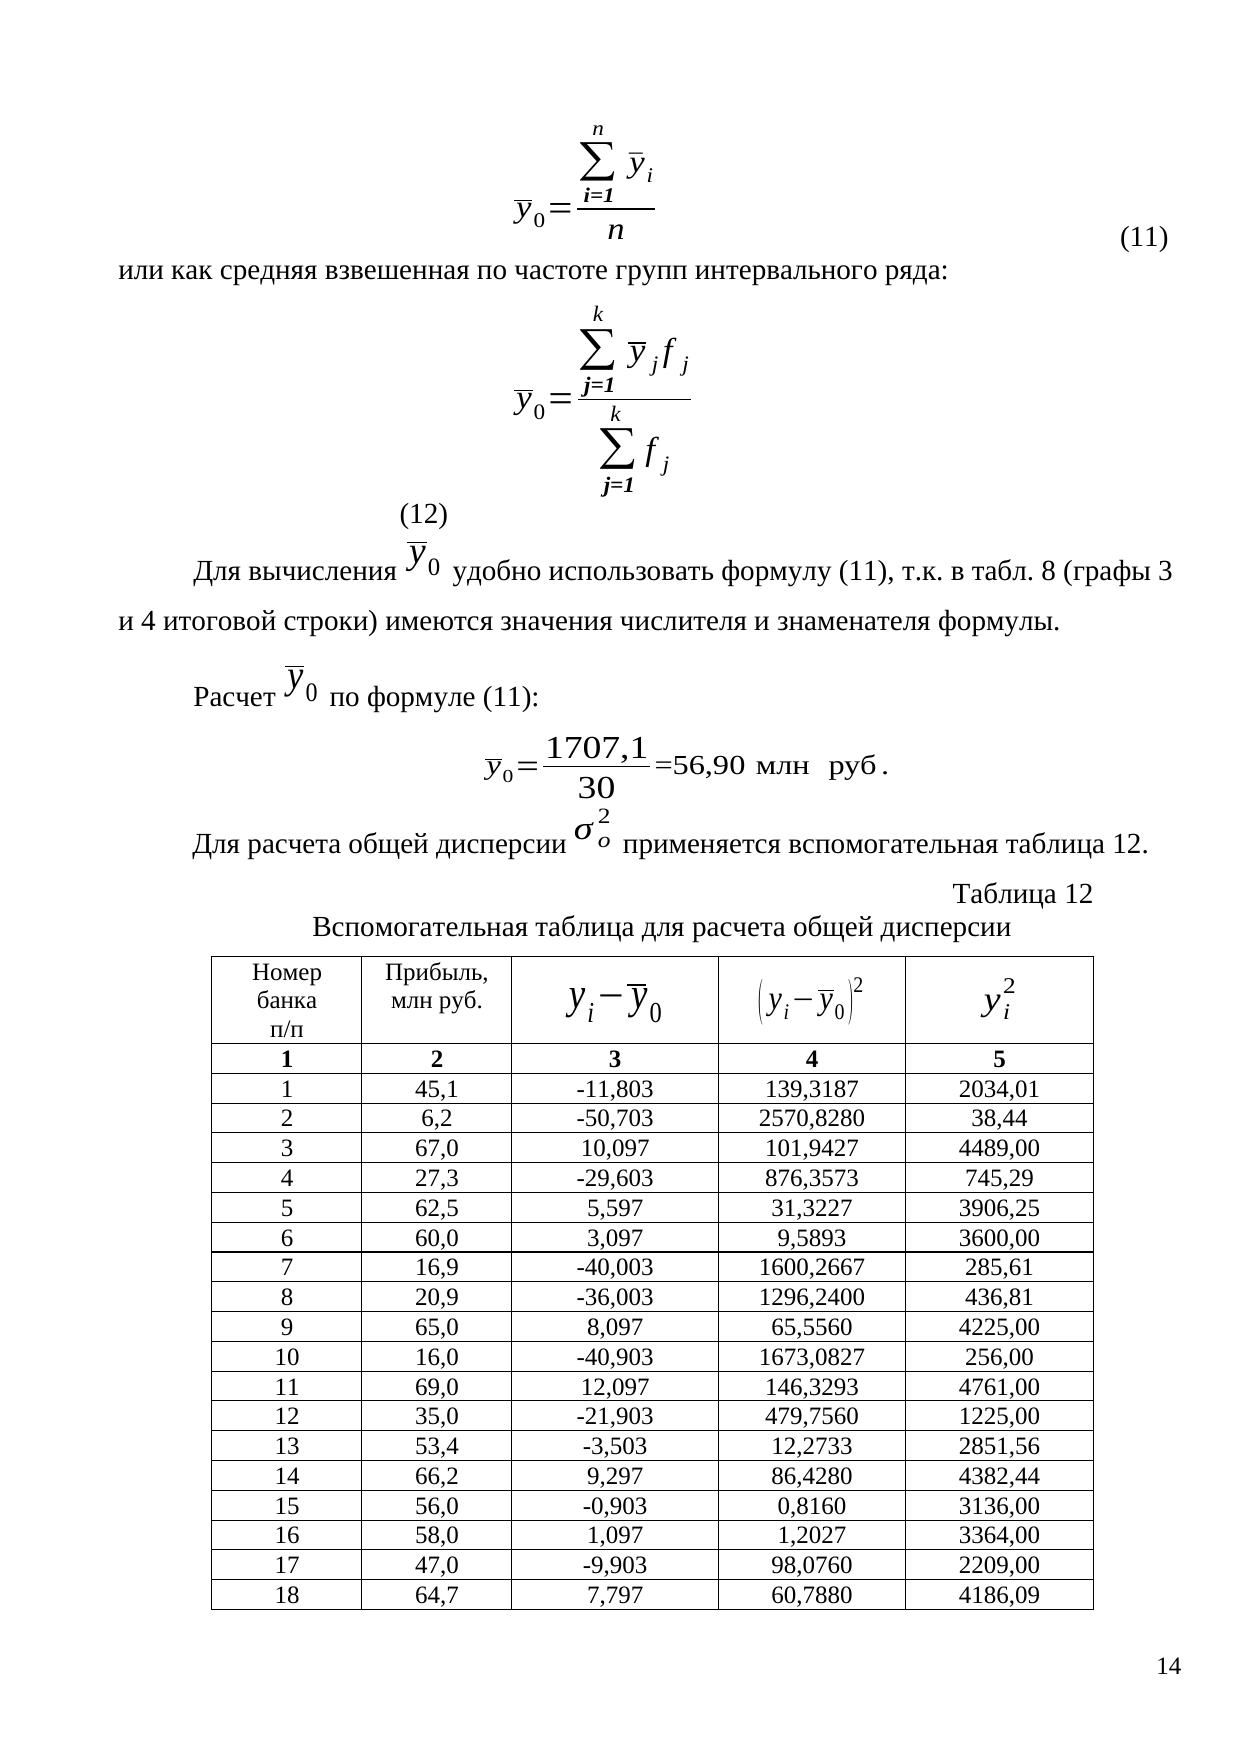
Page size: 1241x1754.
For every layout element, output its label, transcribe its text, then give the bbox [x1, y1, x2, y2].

table_cell 13 [212, 1431, 361, 1460]
table_cell 3,097 [512, 1223, 718, 1251]
table_cell 98,0760 [719, 1550, 905, 1579]
table_cell 5,597 [512, 1193, 718, 1222]
table_cell 4 [719, 1044, 905, 1073]
table_cell 60,7880 [719, 1580, 905, 1609]
text или как средняя взвешенная по частоте групп интервального ряда: [118, 252, 1181, 286]
table_cell 4761,00 [906, 1372, 1093, 1400]
table_cell 9 [212, 1312, 361, 1341]
table_cell 6 [212, 1223, 361, 1251]
table_cell 47,0 [362, 1550, 511, 1579]
table_cell 3 [512, 1044, 718, 1073]
table_cell 2034,01 [906, 1074, 1093, 1102]
table_cell 60,0 [362, 1223, 511, 1251]
text Таблица 12 [43, 876, 1093, 909]
table_header [719, 957, 905, 1043]
table_cell 67,0 [362, 1133, 511, 1162]
table_cell 2209,00 [906, 1550, 1093, 1579]
table_cell 64,7 [362, 1580, 511, 1609]
table_header Номер банка п/п [212, 957, 361, 1043]
table_cell 745,29 [906, 1163, 1093, 1192]
table_cell 3 [212, 1133, 361, 1162]
table_cell 436,81 [906, 1282, 1093, 1311]
table_cell 8,097 [512, 1312, 718, 1341]
table_cell 58,0 [362, 1521, 511, 1549]
table_cell 1 [212, 1074, 361, 1102]
table_cell 2570,8280 [719, 1104, 905, 1132]
table_cell 1 [212, 1044, 361, 1073]
table_header Прибыль, млн руб. [362, 957, 511, 1043]
table_cell 14 [212, 1461, 361, 1490]
table_cell 12,2733 [719, 1431, 905, 1460]
table_cell 20,9 [362, 1282, 511, 1311]
table_cell 101,9427 [719, 1133, 905, 1162]
table_cell -36,003 [512, 1282, 718, 1311]
table_cell 65,5560 [719, 1312, 905, 1341]
table_cell 2851,56 [906, 1431, 1093, 1460]
table_cell 1600,2667 [719, 1253, 905, 1281]
table_cell -3,503 [512, 1431, 718, 1460]
table_cell 31,3227 [719, 1193, 905, 1222]
table_cell 139,3187 [719, 1074, 905, 1102]
table_cell 3906,25 [906, 1193, 1093, 1222]
table_cell 1,097 [512, 1521, 718, 1549]
table_cell 1225,00 [906, 1401, 1093, 1430]
table_cell 876,3573 [719, 1163, 905, 1192]
table_cell 10,097 [512, 1133, 718, 1162]
table_cell 4225,00 [906, 1312, 1093, 1341]
table_cell 9,5893 [719, 1223, 905, 1251]
table_cell 146,3293 [719, 1372, 905, 1400]
table_cell -40,903 [512, 1342, 718, 1371]
table_cell -9,903 [512, 1550, 718, 1579]
table_cell 479,7560 [719, 1401, 905, 1430]
table_cell 12 [212, 1401, 361, 1430]
table_cell 66,2 [362, 1461, 511, 1490]
table_cell 7,797 [512, 1580, 718, 1609]
table_cell 4186,09 [906, 1580, 1093, 1609]
table_cell 12,097 [512, 1372, 718, 1400]
table_cell 1673,0827 [719, 1342, 905, 1371]
table_cell 35,0 [362, 1401, 511, 1430]
table_cell 65,0 [362, 1312, 511, 1341]
table_cell 4382,44 [906, 1461, 1093, 1490]
table_cell 4489,00 [906, 1133, 1093, 1162]
table_cell 16,0 [362, 1342, 511, 1371]
text Для расчета общей дисперсии применяется вспомогательная таблица 12. [118, 804, 1181, 859]
table_cell 9,297 [512, 1461, 718, 1490]
table_cell 18 [212, 1580, 361, 1609]
table_cell 1,2027 [719, 1521, 905, 1549]
text Вспомогательная таблица для расчета общей дисперсии [268, 909, 1055, 943]
table_cell -40,003 [512, 1253, 718, 1281]
text (12) [399, 303, 1181, 530]
table_cell -11,803 [512, 1074, 718, 1102]
table_cell -0,903 [512, 1491, 718, 1519]
table_cell 4 [212, 1163, 361, 1192]
table_cell 38,44 [906, 1104, 1093, 1132]
table_cell 3136,00 [906, 1491, 1093, 1519]
table_cell 11 [212, 1372, 361, 1400]
table_cell -29,603 [512, 1163, 718, 1192]
table_cell 16,9 [362, 1253, 511, 1281]
table_cell 86,4280 [719, 1461, 905, 1490]
table_cell 56,0 [362, 1491, 511, 1519]
table_cell 17 [212, 1550, 361, 1579]
table_cell 6,2 [362, 1104, 511, 1132]
table_cell 10 [212, 1342, 361, 1371]
table_cell 2 [362, 1044, 511, 1073]
table_cell 1296,2400 [719, 1282, 905, 1311]
table_cell 5 [906, 1044, 1093, 1073]
table_cell 45,1 [362, 1074, 511, 1102]
table_cell 285,61 [906, 1253, 1093, 1281]
table_cell -50,703 [512, 1104, 718, 1132]
table_cell 2 [212, 1104, 361, 1132]
table_header [512, 957, 718, 1043]
table_cell 0,8160 [719, 1491, 905, 1519]
table_cell -21,903 [512, 1401, 718, 1430]
table_cell 15 [212, 1491, 361, 1519]
text Расчет по формуле (11): [118, 653, 1181, 713]
table_cell 256,00 [906, 1342, 1093, 1371]
text (11) [118, 118, 1181, 252]
table_cell 3364,00 [906, 1521, 1093, 1549]
table_cell 62,5 [362, 1193, 511, 1222]
table_cell 27,3 [362, 1163, 511, 1192]
table_cell 8 [212, 1282, 361, 1311]
table_cell 5 [212, 1193, 361, 1222]
table_cell 7 [212, 1253, 361, 1281]
table_cell 53,4 [362, 1431, 511, 1460]
table_cell 16 [212, 1521, 361, 1549]
table_cell 69,0 [362, 1372, 511, 1400]
table_cell 3600,00 [906, 1223, 1093, 1251]
table_header [906, 957, 1093, 1043]
text Для вычисления удобно использовать формулу (11), т.к. в табл. 8 (графы 3 и 4 итоговой строки) имеются значения числителя и знаменателя формулы. [118, 530, 1181, 637]
